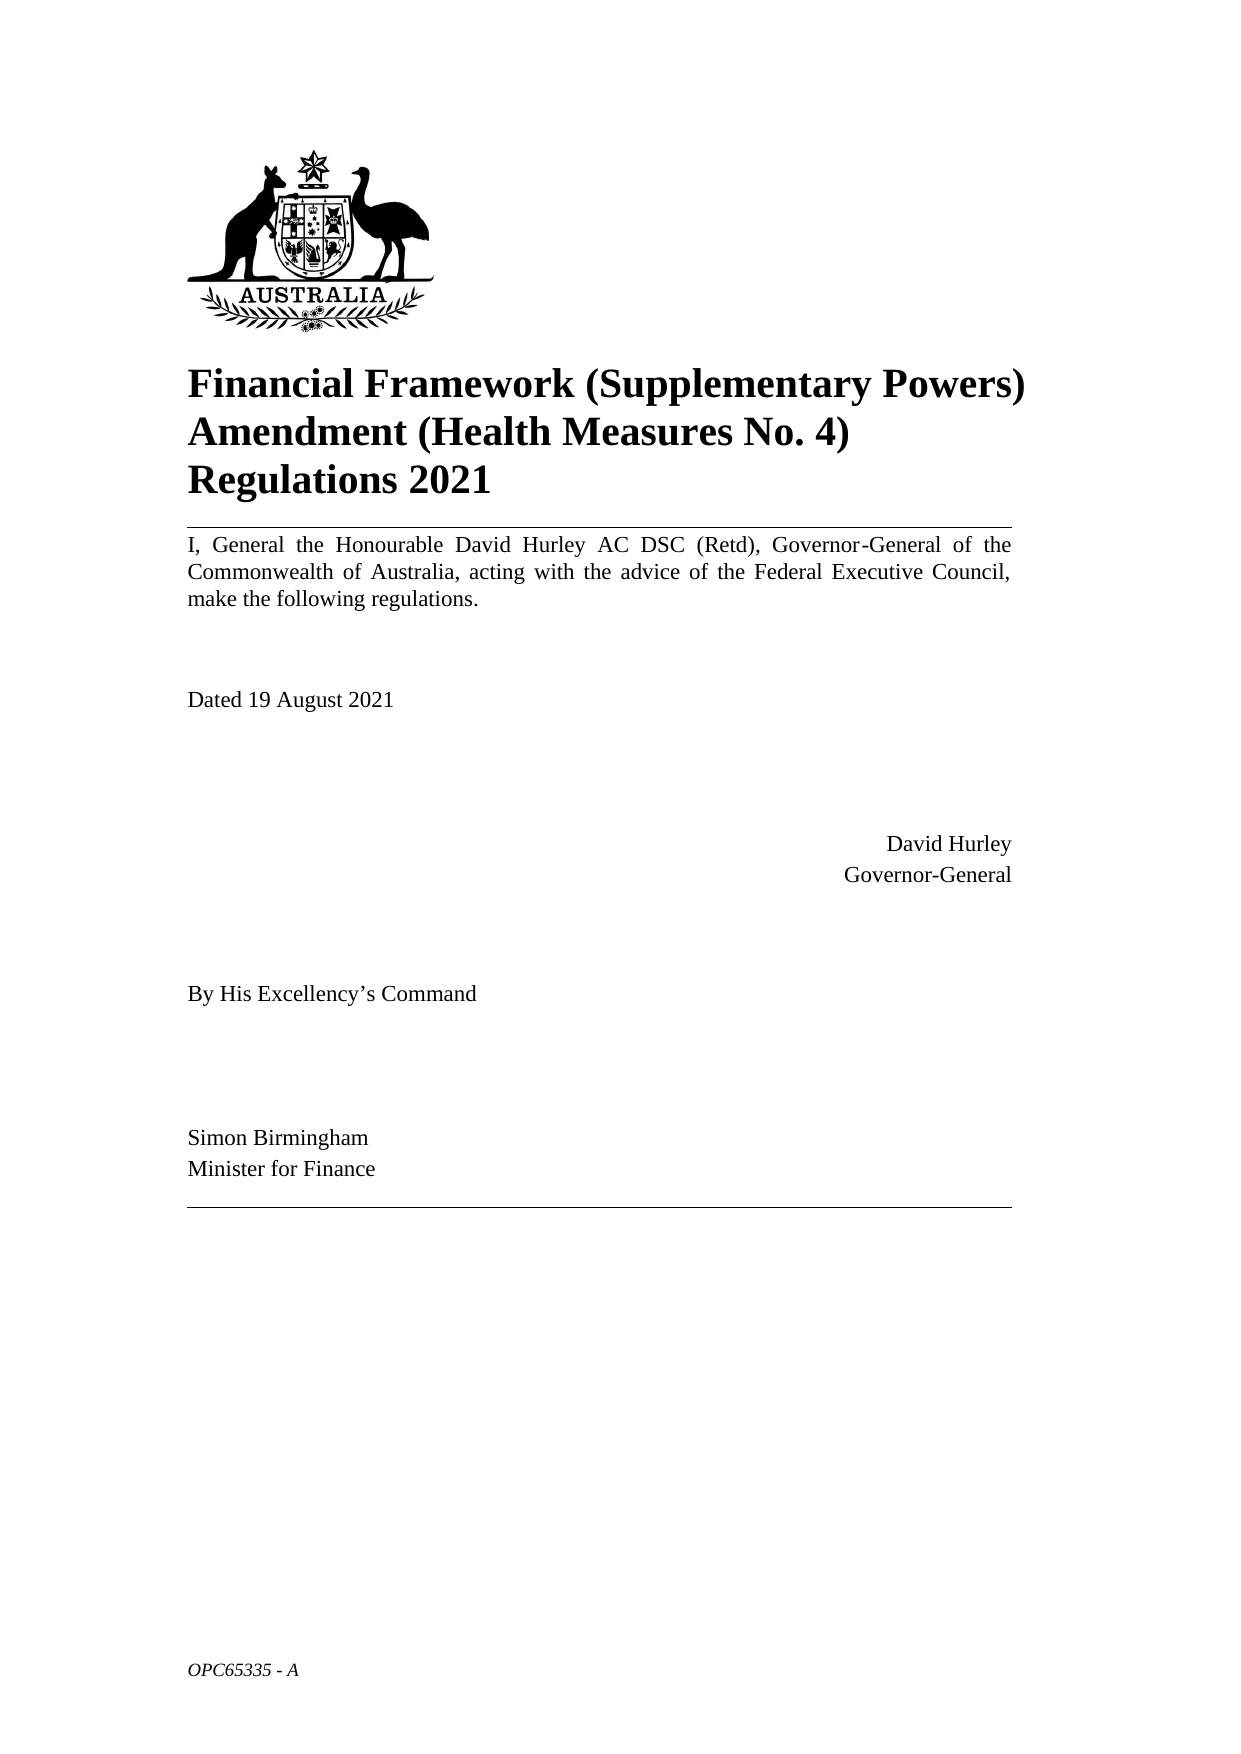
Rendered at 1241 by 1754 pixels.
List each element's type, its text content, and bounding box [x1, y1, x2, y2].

text I, General the Honourable David Hurley AC DSC (Retd), Governor-General of the Commonwealth of Australia, acting with the advice of the Federal Executive Council, make the following regulations. [187, 528, 1012, 611]
text Governor-General [228, 857, 1012, 888]
text Minister for Finance [187, 1150, 1012, 1207]
text Financial Framework (Supplementary Powers) Amendment (Health Measures No. 4) Regulations 2021 [187, 358, 1053, 502]
text By His Excellency’s Command [187, 975, 1012, 1007]
text Simon Birmingham [187, 1119, 1012, 1150]
text David Hurley [228, 825, 1012, 857]
picture [187, 150, 434, 332]
text Dated 19 August 2021 [187, 686, 1012, 713]
